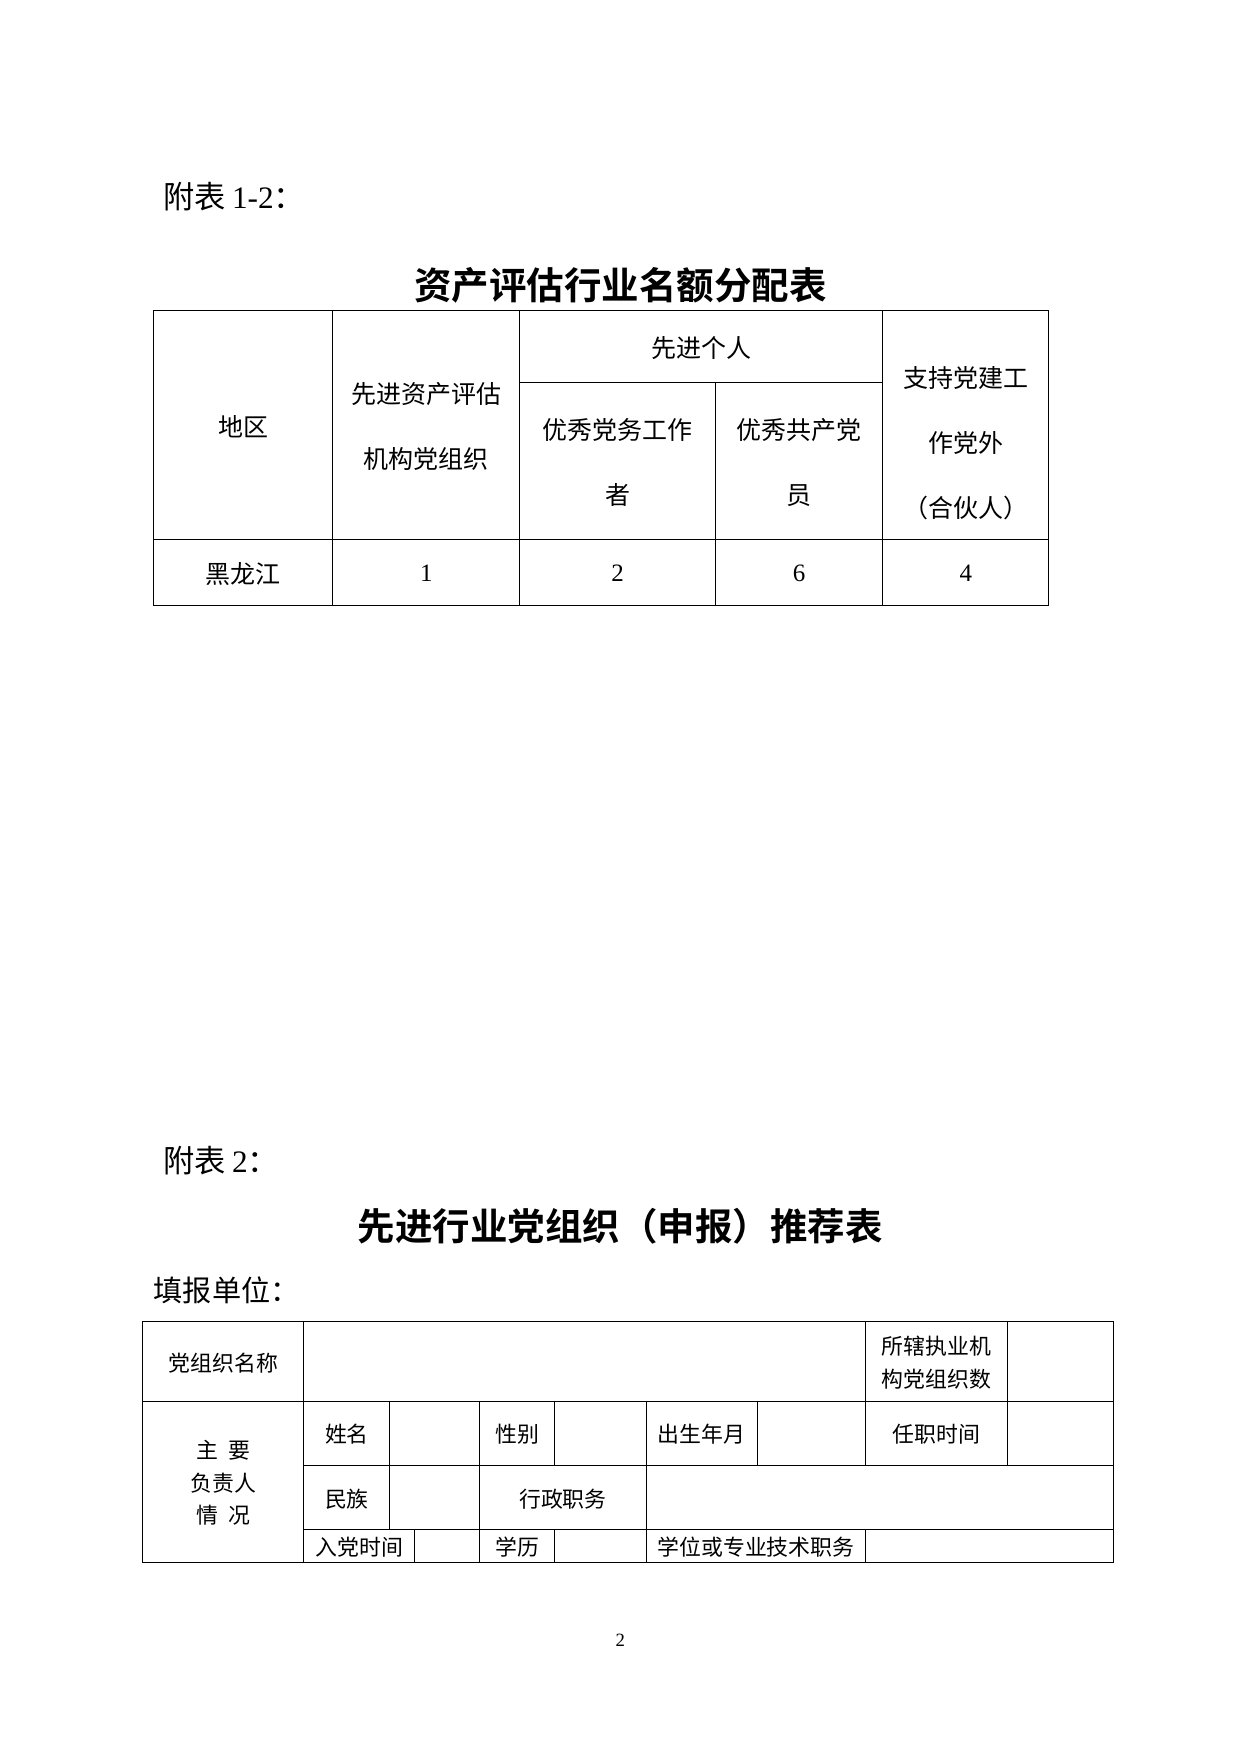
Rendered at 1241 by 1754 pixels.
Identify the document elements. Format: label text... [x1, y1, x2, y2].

table_cell 民族 [304, 1466, 389, 1529]
table_cell 学历 [480, 1530, 554, 1562]
table_cell 优秀党务工作者 [520, 383, 715, 539]
table_cell [758, 1402, 865, 1465]
table_cell 入党时间 [304, 1530, 414, 1562]
table_cell [647, 1466, 1113, 1529]
table_cell 出生年月 [647, 1402, 757, 1465]
table_cell [415, 1530, 479, 1562]
table_header 先进个人 [520, 311, 882, 382]
table_cell [390, 1466, 479, 1529]
table_cell 1 [333, 540, 519, 605]
table_cell [390, 1402, 479, 1465]
text 附表2： [163, 1126, 1087, 1191]
table_cell 主 要 负责人 情 况 [143, 1402, 303, 1562]
table_cell 优秀共产党员 [716, 383, 882, 539]
table_header [1008, 1322, 1113, 1401]
table_header 所辖执业机构党组织数 [866, 1322, 1007, 1401]
text 资产评估行业名额分配表 [153, 256, 1087, 310]
table_cell 姓名 [304, 1402, 389, 1465]
table_header 支持党建工作党外 （合伙人） [883, 311, 1048, 539]
table_cell [866, 1530, 1113, 1562]
table_header 党组织名称 [143, 1322, 303, 1401]
table_cell 任职时间 [866, 1402, 1007, 1465]
text 填报单位： [153, 1256, 1087, 1321]
table_cell 学位或专业技术职务 [647, 1530, 865, 1562]
text 附表1-2： [163, 162, 1087, 227]
table_cell 行政职务 [480, 1466, 646, 1529]
table_header [304, 1322, 865, 1401]
table_header 先进资产评估机构党组织 [333, 311, 519, 539]
text 先进行业党组织（申报）推荐表 [153, 1191, 1087, 1256]
table_cell 2 [520, 540, 715, 605]
table_cell [555, 1402, 646, 1465]
table_cell 4 [883, 540, 1048, 605]
table_cell [555, 1530, 646, 1562]
table_cell 黑龙江 [154, 540, 332, 605]
table_cell [1008, 1402, 1113, 1465]
table_cell 6 [716, 540, 882, 605]
table_header 地区 [154, 311, 332, 539]
table_cell 性别 [480, 1402, 554, 1465]
